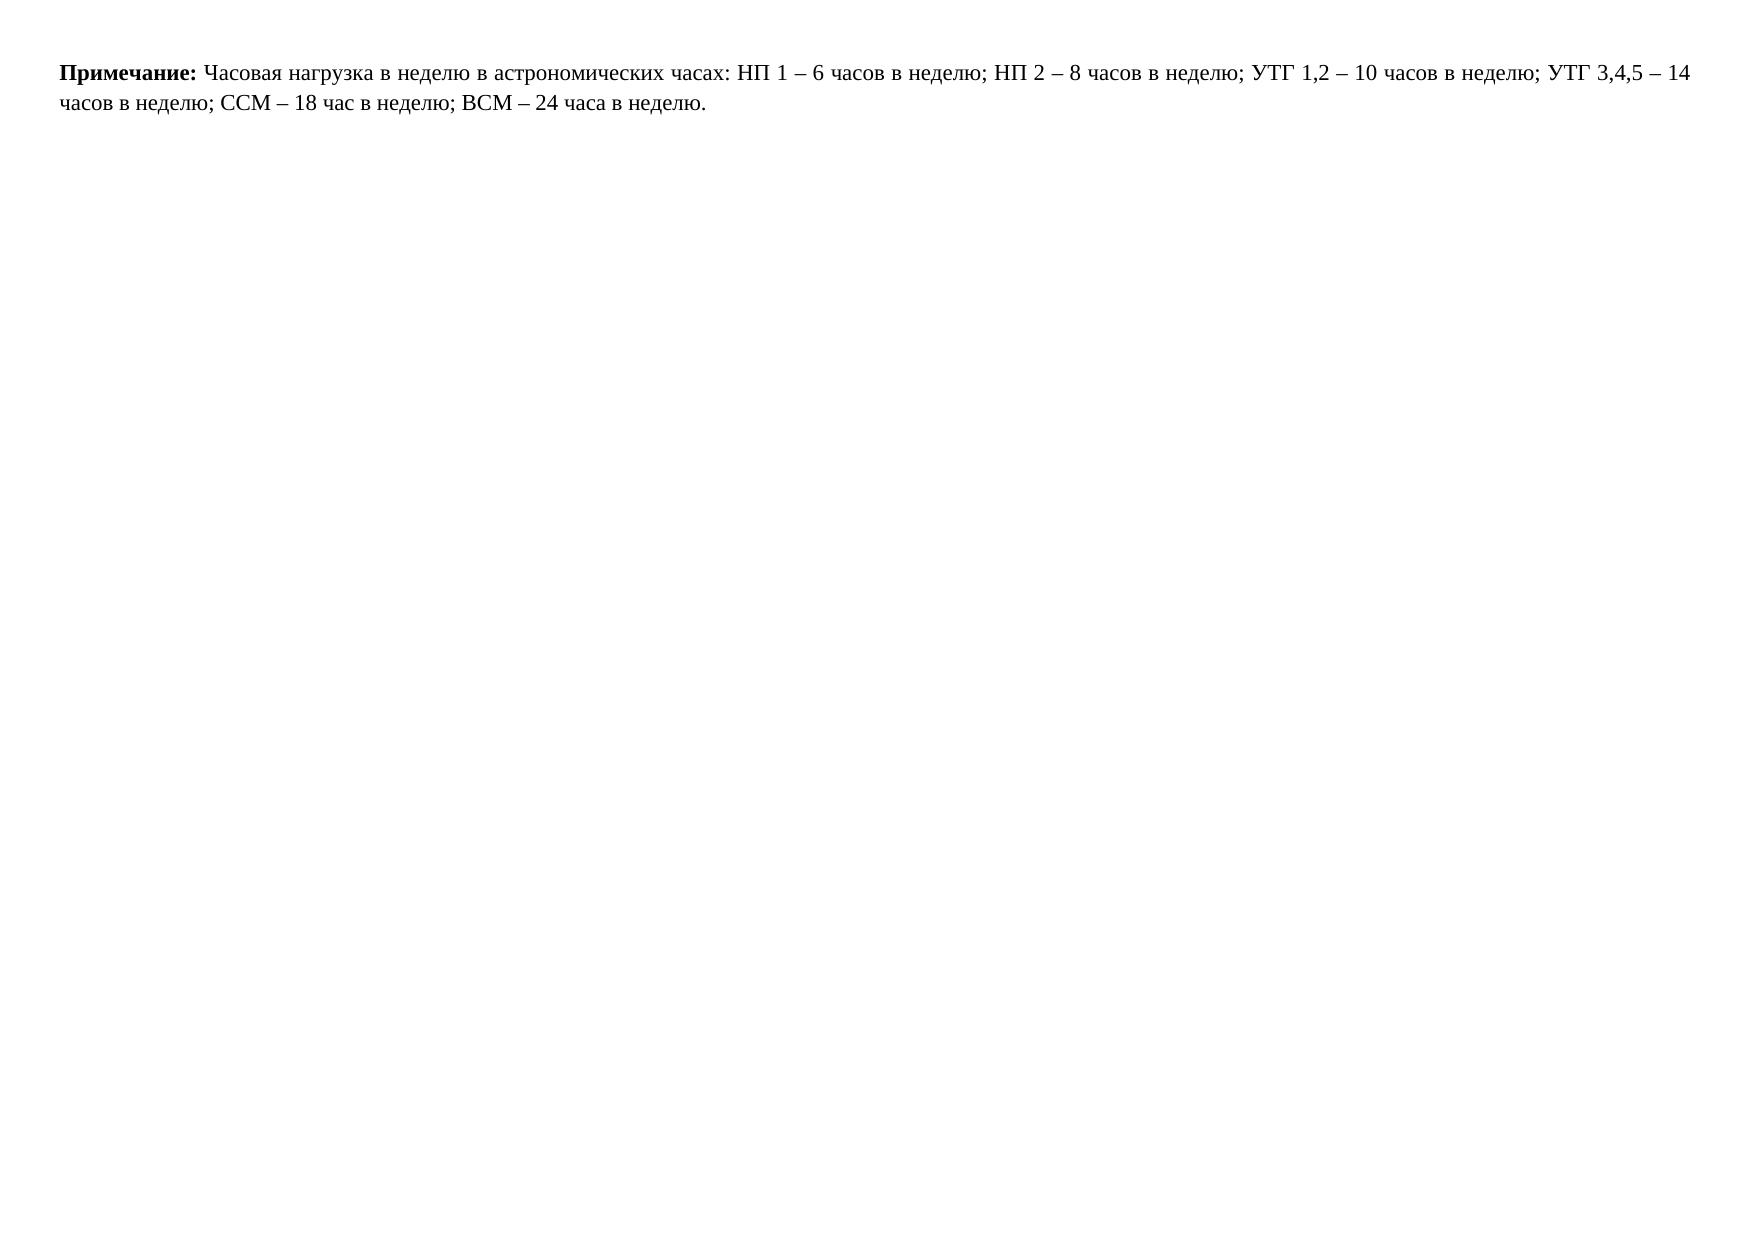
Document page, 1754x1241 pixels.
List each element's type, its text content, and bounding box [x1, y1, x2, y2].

text Примечание: Часовая нагрузка в неделю в астрономических часах: НП 1 – 6 часов в неделю; НП 2 – 8 часов в неделю; УТГ 1,2 – 10 часов в неделю; УТГ 3,4,5 – 14 часов в неделю; ССМ – 18 час в неделю; ВСМ – 24 часа в неделю. [59, 59, 1695, 116]
